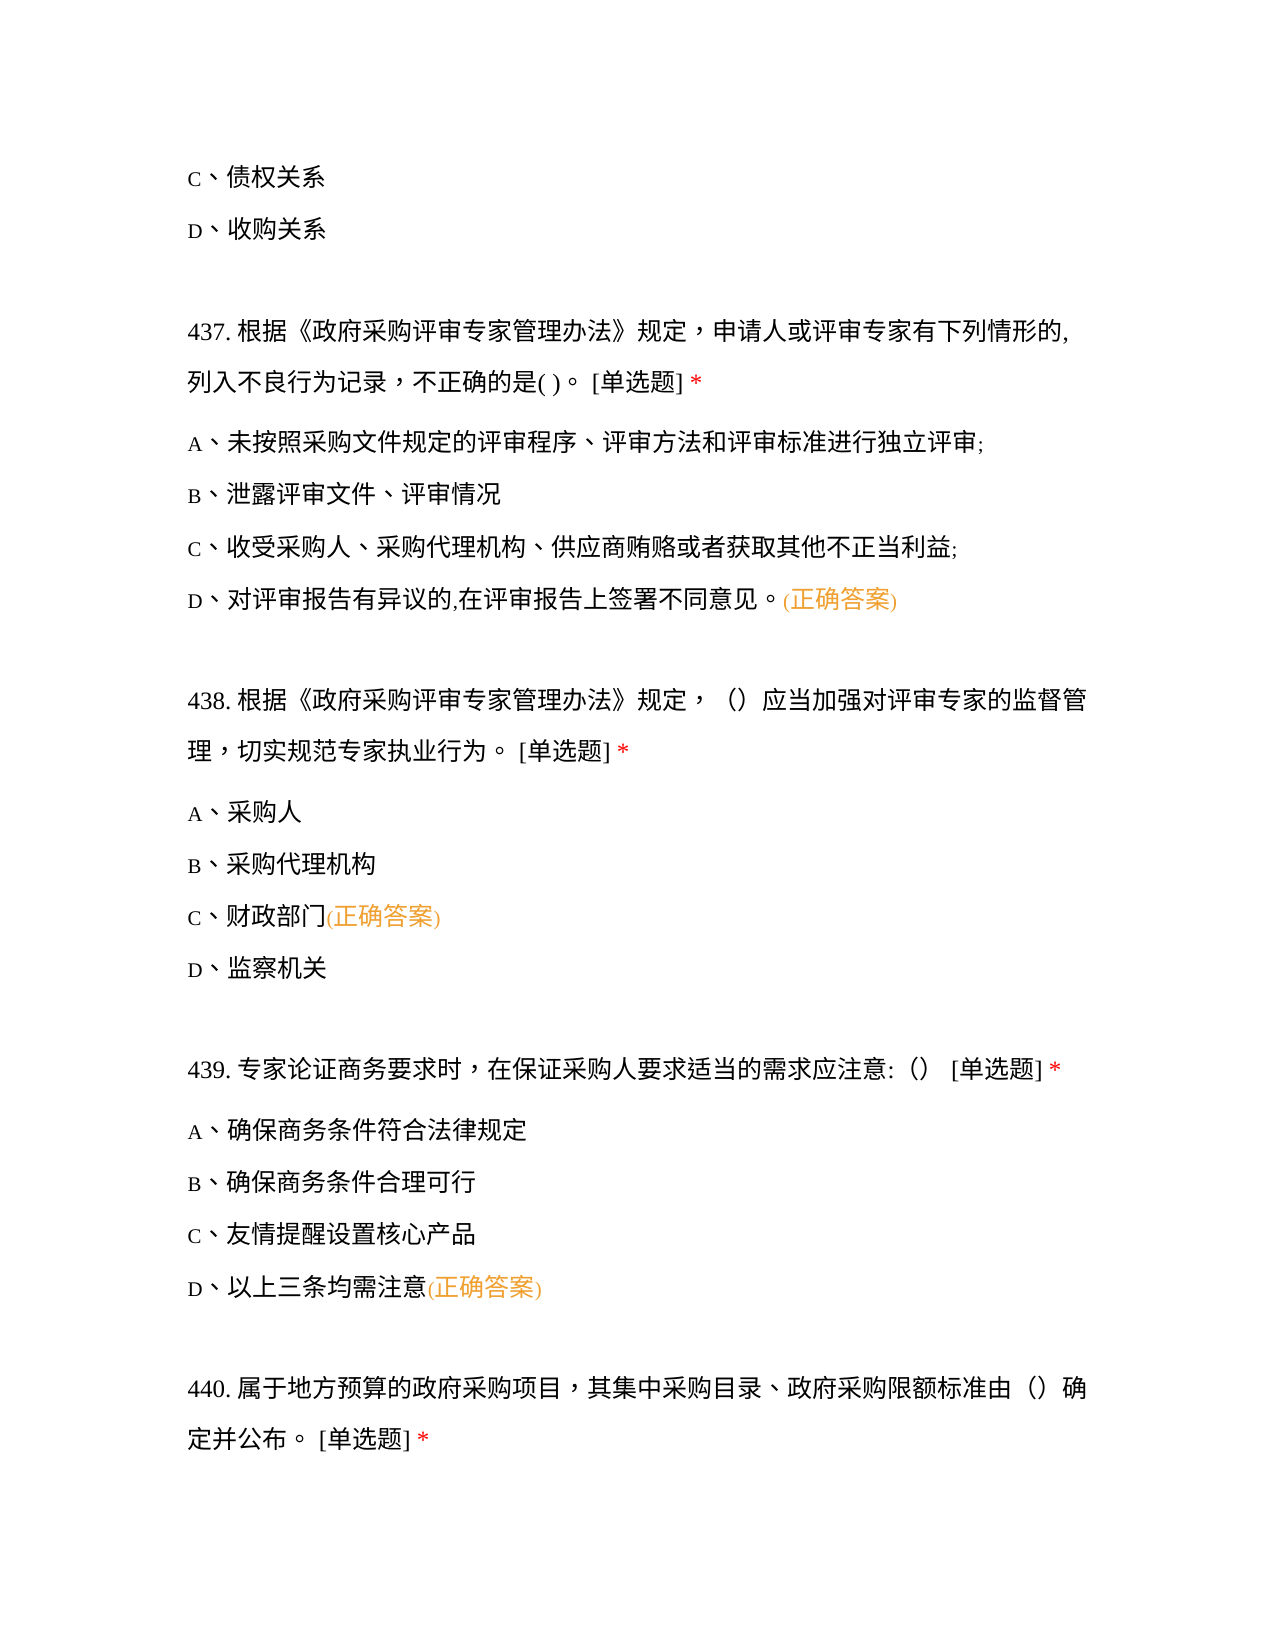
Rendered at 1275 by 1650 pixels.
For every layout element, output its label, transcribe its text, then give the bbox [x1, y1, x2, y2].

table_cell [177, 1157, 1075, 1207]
text 437. 根据《政府采购评审专家管理办法》规定，申请人或评审专家有下列情形的,列入不良行为记录，不正确的是( )。 [单选题] * [187, 313, 1087, 398]
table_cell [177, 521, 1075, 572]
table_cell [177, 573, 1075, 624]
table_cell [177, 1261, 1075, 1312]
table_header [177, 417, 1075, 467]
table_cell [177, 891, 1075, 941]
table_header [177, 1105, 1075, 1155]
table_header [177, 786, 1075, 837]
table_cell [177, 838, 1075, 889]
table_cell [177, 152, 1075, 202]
text 440. 属于地方预算的政府采购项目，其集中采购目录、政府采购限额标准由（）确定并公布。 [单选题] * [187, 1371, 1087, 1456]
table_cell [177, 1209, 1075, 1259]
text 439. 专家论证商务要求时，在保证采购人要求适当的需求应注意:（） [单选题] * [187, 1052, 1087, 1086]
text 438. 根据《政府采购评审专家管理办法》规定，（）应当加强对评审专家的监督管理，切实规范专家执业行为。 [单选题] * [187, 683, 1087, 768]
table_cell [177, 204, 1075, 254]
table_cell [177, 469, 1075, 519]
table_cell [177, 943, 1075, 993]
